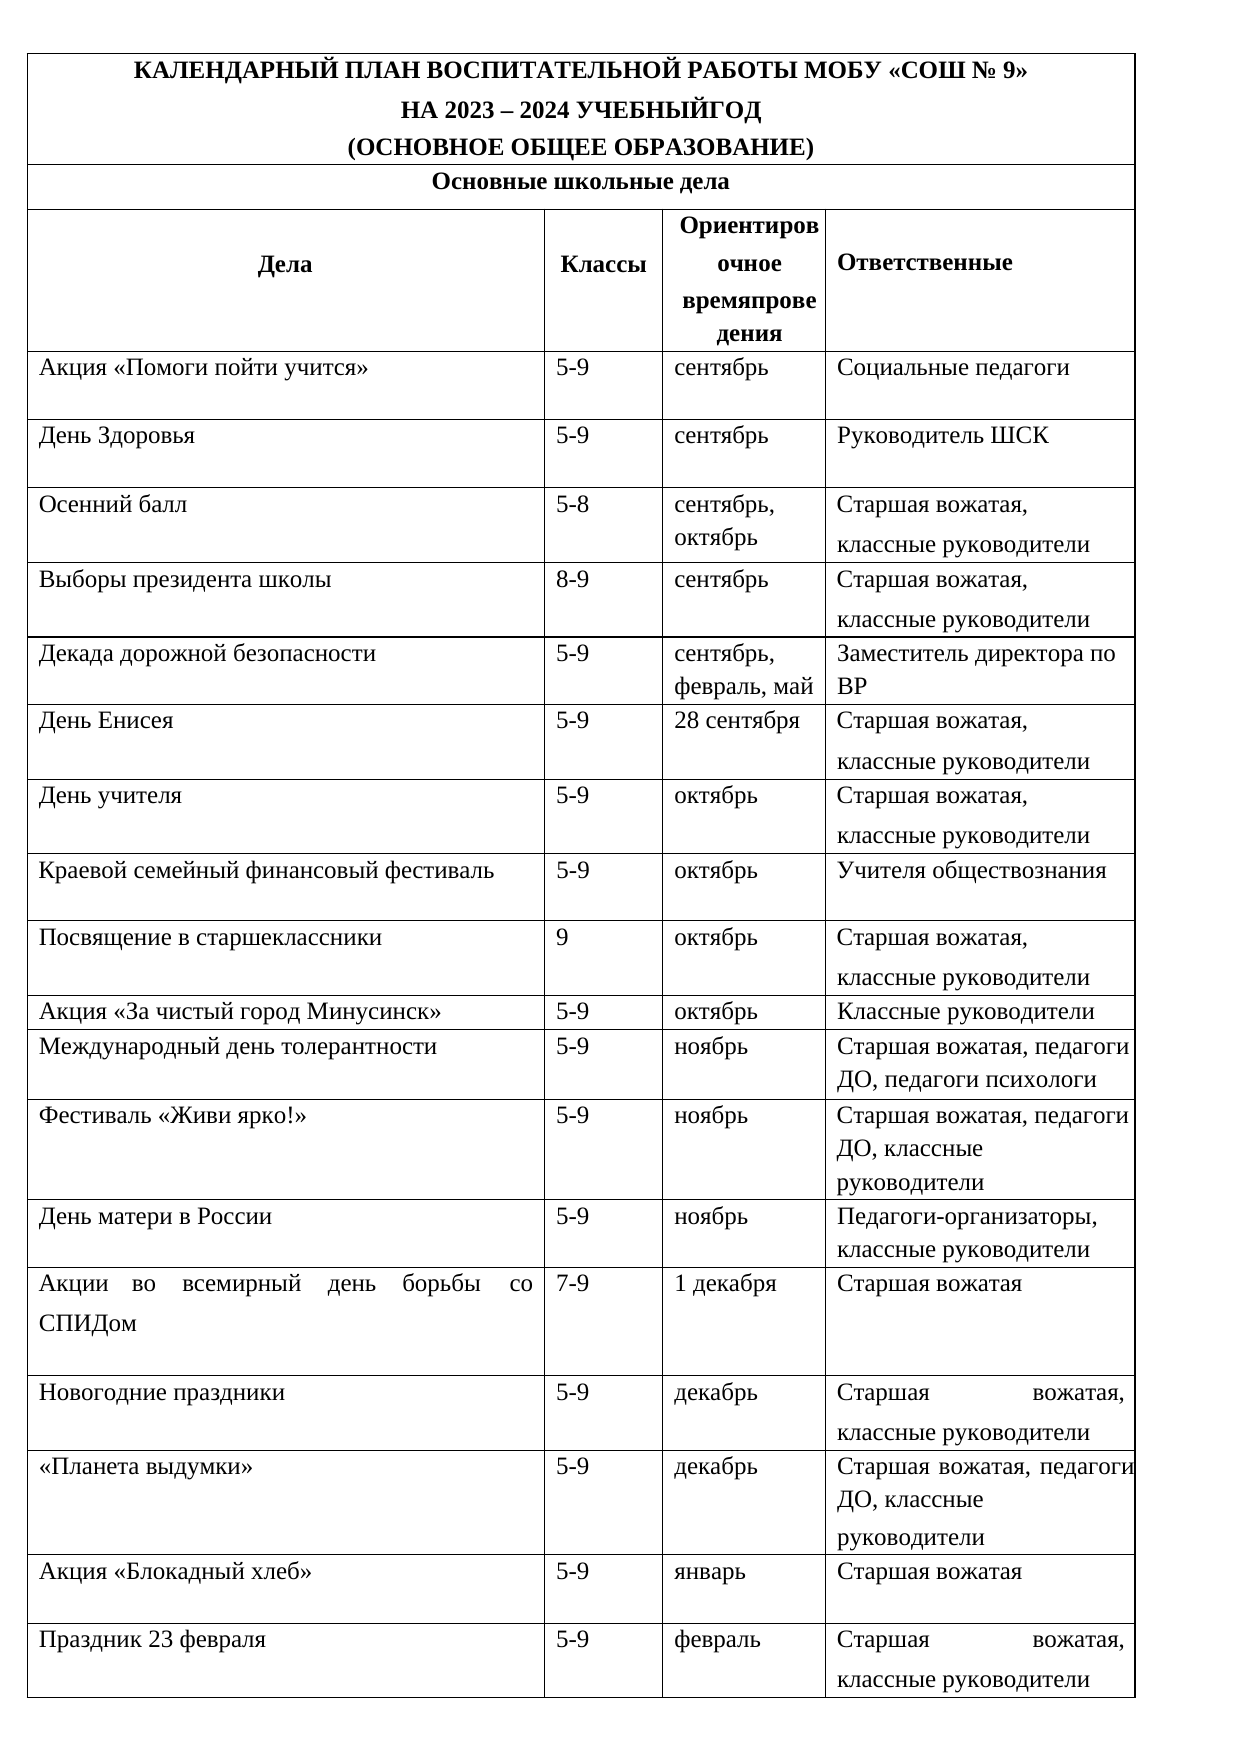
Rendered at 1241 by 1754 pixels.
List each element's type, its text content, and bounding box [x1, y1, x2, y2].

table_cell Акция «Блокадный хлеб» [28, 1555, 544, 1623]
table_cell сентябрь [663, 563, 825, 636]
table_cell сентябрь [663, 420, 825, 487]
table_cell февраль [663, 1624, 825, 1697]
table_cell ноябрь [663, 1200, 825, 1267]
table_cell 5-9 [545, 1624, 662, 1697]
table_cell 5-9 [545, 780, 662, 853]
table_cell октябрь [663, 921, 825, 995]
table_cell Старшая вожатая, классные руководители [826, 488, 1134, 562]
table_cell Старшая вожатая, педагоги ДО, педагоги психологи [826, 1030, 1134, 1099]
table_cell Краевой семейный финансовый фестиваль [28, 854, 544, 920]
table_cell Старшая вожатая, классные руководители [826, 705, 1134, 778]
table_cell 8-9 [545, 563, 662, 636]
table_cell ноябрь [663, 1100, 825, 1199]
table_cell Классные руководители [826, 996, 1134, 1029]
table_cell Выборы президента школы [28, 563, 544, 636]
table_cell Старшая вожатая, классные руководители [826, 1376, 1134, 1450]
table_cell октябрь [663, 854, 825, 920]
table_cell Декада дорожной безопасности [28, 638, 544, 704]
table_cell Акции во всемирный день борьбы со СПИДом [28, 1268, 544, 1375]
table_cell ноябрь [663, 1030, 825, 1099]
table_cell 5-8 [545, 488, 662, 562]
table_cell 5-9 [545, 996, 662, 1029]
table_cell Новогодние праздники [28, 1376, 544, 1450]
table_header КАЛЕНДАРНЫЙ ПЛАН ВОСПИТАТЕЛЬНОЙ РАБОТЫ МОБУ «СОШ № 9» НА 2023 – 2024 УЧЕБНЫЙГОД (ОСНОВНОЕ ОБЩЕЕ ОБРАЗОВАНИЕ) [28, 54, 1134, 164]
table_cell Руководитель ШСК [826, 420, 1134, 487]
table_cell Посвящение в старшеклассники [28, 921, 544, 995]
table_cell 5-9 [545, 1451, 662, 1554]
table_cell декабрь [663, 1451, 825, 1554]
table_cell Осенний балл [28, 488, 544, 562]
table_cell 5-9 [545, 638, 662, 704]
table_cell 5-9 [545, 1030, 662, 1099]
table_cell День матери в России [28, 1200, 544, 1267]
table_cell 5-9 [545, 854, 662, 920]
table_cell День Здоровья [28, 420, 544, 487]
table_cell 5-9 [545, 1100, 662, 1199]
table_cell День Енисея [28, 705, 544, 778]
table_cell декабрь [663, 1376, 825, 1450]
table_cell Заместитель директора по ВР [826, 638, 1134, 704]
table_cell Старшая вожатая [826, 1555, 1134, 1623]
table_cell 5-9 [545, 1200, 662, 1267]
table_cell Ориентиров очное времяпрове дения [663, 210, 825, 351]
table_cell 5-9 [545, 1376, 662, 1450]
table_cell День учителя [28, 780, 544, 853]
table_cell Старшая вожатая, классные руководители [826, 780, 1134, 853]
table_cell Основные школьные дела [28, 165, 1134, 208]
table_cell 5-9 [545, 352, 662, 419]
table_cell 5-9 [545, 705, 662, 778]
table_cell октябрь [663, 996, 825, 1029]
table_cell Учителя обществознания [826, 854, 1134, 920]
table_cell сентябрь, октябрь [663, 488, 825, 562]
table_cell Старшая вожатая, педагоги ДО, классные руководители [826, 1451, 1134, 1554]
table_cell 5-9 [545, 1555, 662, 1623]
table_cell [826, 1624, 1134, 1697]
table_cell Праздник 23 февраля [28, 1624, 544, 1697]
table_cell Акция «Помоги пойти учится» [28, 352, 544, 419]
table_cell 7-9 [545, 1268, 662, 1375]
table_cell Дела [28, 210, 544, 351]
table_cell Акция «За чистый город Минусинск» [28, 996, 544, 1029]
table_cell Социальные педагоги [826, 352, 1134, 419]
table_cell Фестиваль «Живи ярко!» [28, 1100, 544, 1199]
table_cell Классы [545, 210, 662, 351]
table_cell Старшая вожатая, классные руководители [826, 921, 1134, 995]
table_cell 28 сентября [663, 705, 825, 778]
table_cell Старшая вожатая, педагоги ДО, классные руководители [826, 1100, 1134, 1199]
table_cell 1 декабря [663, 1268, 825, 1375]
table_cell сентябрь [663, 352, 825, 419]
table_cell Старшая вожатая [826, 1268, 1134, 1375]
table_cell Старшая вожатая, классные руководители [826, 563, 1134, 636]
table_cell 9 [545, 921, 662, 995]
table_cell январь [663, 1555, 825, 1623]
table_cell октябрь [663, 780, 825, 853]
table_cell «Планета выдумки» [28, 1451, 544, 1554]
table_cell Международный день толерантности [28, 1030, 544, 1099]
table_cell 5-9 [545, 420, 662, 487]
table_cell Педагоги-организаторы, классные руководители [826, 1200, 1134, 1267]
table_cell Ответственные [826, 210, 1134, 351]
table_cell сентябрь, февраль, май [663, 638, 825, 704]
